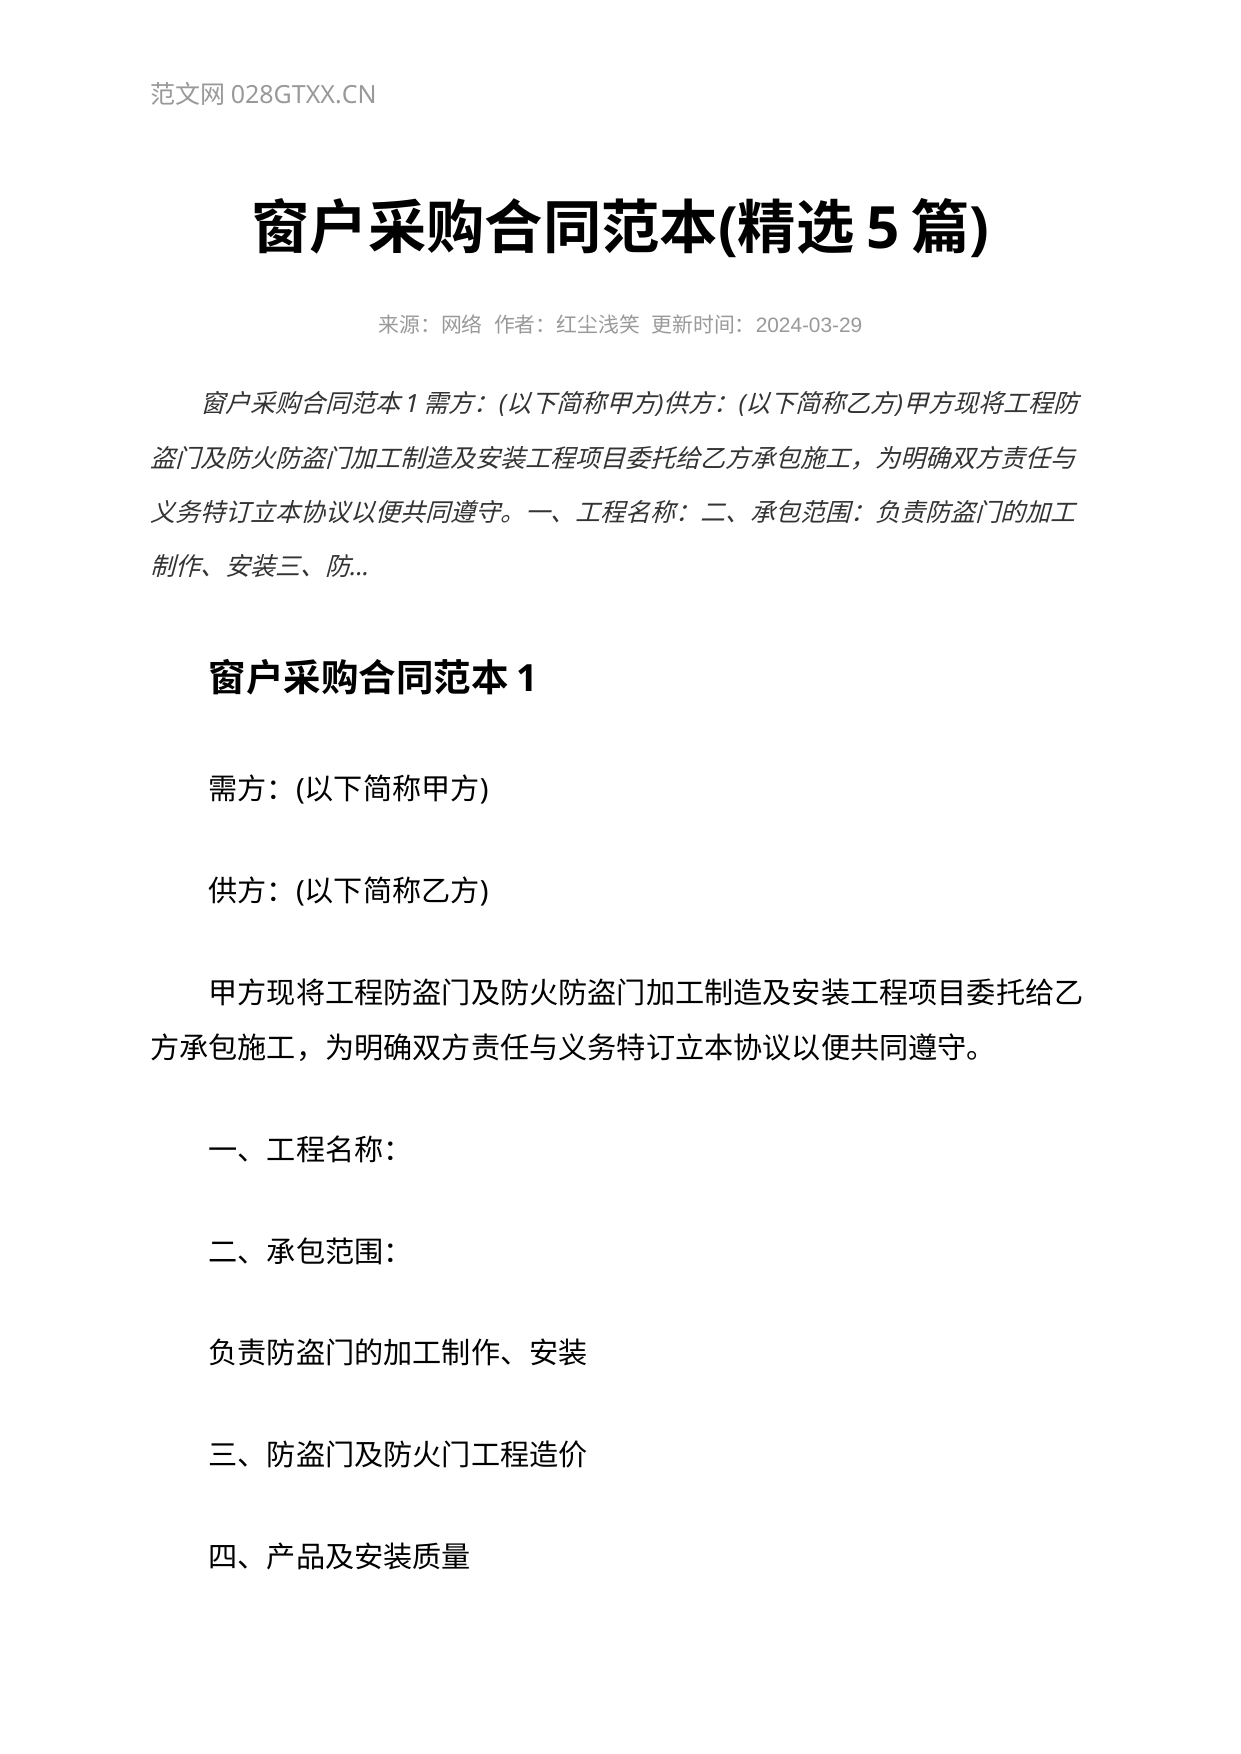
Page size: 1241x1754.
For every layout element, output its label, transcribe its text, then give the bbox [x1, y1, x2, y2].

text 窗户采购合同范本1需方：(以下简称甲方)供方：(以下简称乙方)甲方现将工程防盗门及防火防盗门加工制造及安装工程项目委托给乙方承包施工，为明确双方责任与义务特订立本协议以便共同遵守。一、工程名称：二、承包范围：负责防盗门的加工制作、安装三、防... [150, 384, 1090, 583]
text 需方：(以下简称甲方) [150, 766, 1090, 808]
text 四、产品及安装质量 [150, 1533, 1090, 1576]
text 供方：(以下简称乙方) [150, 868, 1090, 910]
subtitle 窗户采购合同范本(精选5篇) [150, 181, 1090, 266]
text 窗户采购合同范本1 [150, 648, 1090, 703]
text 负责防盗门的加工制作、安装 [150, 1330, 1090, 1372]
text 三、防盗门及防火门工程造价 [150, 1432, 1090, 1474]
text 来源：网络 作者：红尘浅笑 更新时间：2024-03-29 [150, 313, 1090, 337]
text 甲方现将工程防盗门及防火防盗门加工制造及安装工程项目委托给乙方承包施工，为明确双方责任与义务特订立本协议以便共同遵守。 [150, 970, 1090, 1067]
text 二、承包范围： [150, 1228, 1090, 1270]
text 一、工程名称： [150, 1126, 1090, 1169]
